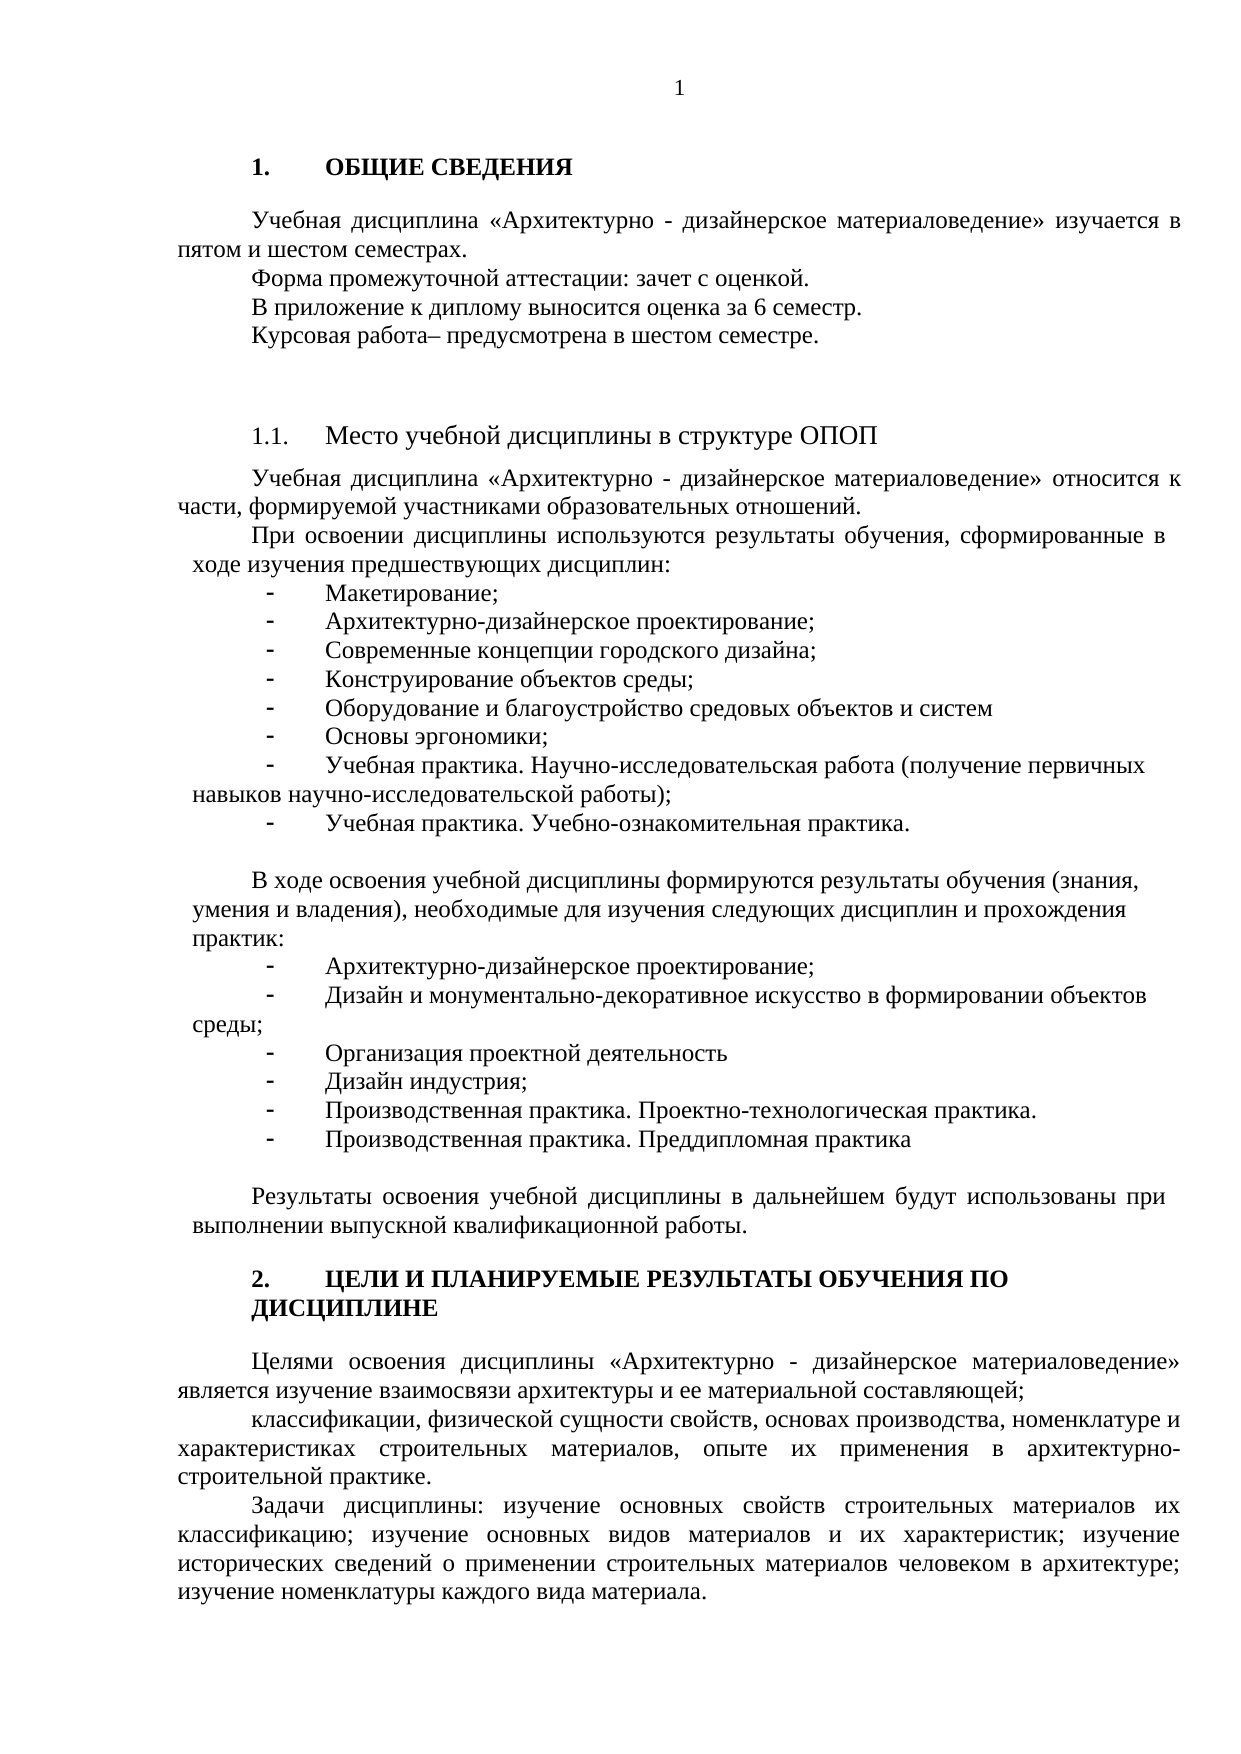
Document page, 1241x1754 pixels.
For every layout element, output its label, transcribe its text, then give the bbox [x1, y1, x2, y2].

list Производственная практика. Преддипломная практика [192, 1124, 1181, 1153]
list Учебная дисциплина «Архитектурно - дизайнерское материаловедение» изучается в пятом и шестом семестрах. [177, 205, 1181, 263]
list Производственная практика. Проектно-технологическая практика. [192, 1095, 1181, 1124]
list Учебная практика. Научно-исследовательская работа (получение первичных навыков научно-исследовательской работы); [192, 750, 1181, 808]
list В ходе освоения учебной дисциплины формируются результаты обучения (знания, умения и владения), необходимые для изучения следующих дисциплин и прохождения практик: [192, 865, 1181, 951]
subtitle Место учебной дисциплины в структуре ОПОП [251, 419, 1181, 450]
list Целями освоения дисциплины «Архитектурно - дизайнерское материаловедение» является изучение взаимосвязи архитектуры и ее материальной составляющей; [177, 1346, 1181, 1404]
list Организация проектной деятельность [192, 1038, 1181, 1066]
list Дизайн и монументально-декоративное искусство в формировании объектов среды; [192, 980, 1181, 1038]
list Макетирование; [192, 578, 1181, 606]
list Современные концепции городского дизайна; [192, 635, 1181, 664]
subtitle ЦЕЛИ И ПЛАНИРУЕМЫЕ РЕЗУЛЬТАТЫ ОБУЧЕНИЯ ПО ДИСЦИПЛИНЕ [251, 1264, 1181, 1321]
list Форма промежуточной аттестации: зачет с оценкой. [177, 263, 1181, 292]
list Архитектурно-дизайнерское проектирование; [192, 606, 1181, 635]
list В приложение к диплому выносится оценка за 6 семестр. [177, 292, 1181, 320]
list Учебная практика. Учебно-ознакомительная практика. [192, 808, 1181, 836]
list Основы эргономики; [192, 721, 1181, 750]
list Учебная дисциплина «Архитектурно - дизайнерское материаловедение» относится к части, формируемой участниками образовательных отношений. [177, 463, 1181, 520]
list классификации, физической сущности свойств, основах производства, номенклатуре и характеристиках строительных материалов, опыте их применения в архитектурно-строительной практике. [177, 1404, 1181, 1490]
list Дизайн индустрия; [192, 1066, 1181, 1095]
list При освоении дисциплины используются результаты обучения, сформированные в ходе изучения предшествующих дисциплин: [192, 520, 1167, 578]
list Задачи дисциплины: изучение основных свойств строительных материалов их классификацию; изучение основных видов материалов и их характеристик; изучение исторических сведений о применении строительных материалов человеком в архитектуре; изучение номенклатуры каждого вида материала. [177, 1490, 1181, 1605]
list Архитектурно-дизайнерское проектирование; [192, 951, 1181, 980]
list Оборудование и благоустройство средовых объектов и систем [192, 693, 1181, 721]
list Конструирование объектов среды; [192, 664, 1181, 693]
list Результаты освоения учебной дисциплины в дальнейшем будут использованы при выполнении выпускной квалификационной работы. [192, 1181, 1167, 1239]
list Курсовая работа– предусмотрена в шестом семестре. [177, 320, 1181, 349]
subtitle ОБЩИЕ СВЕДЕНИЯ [251, 152, 1181, 180]
